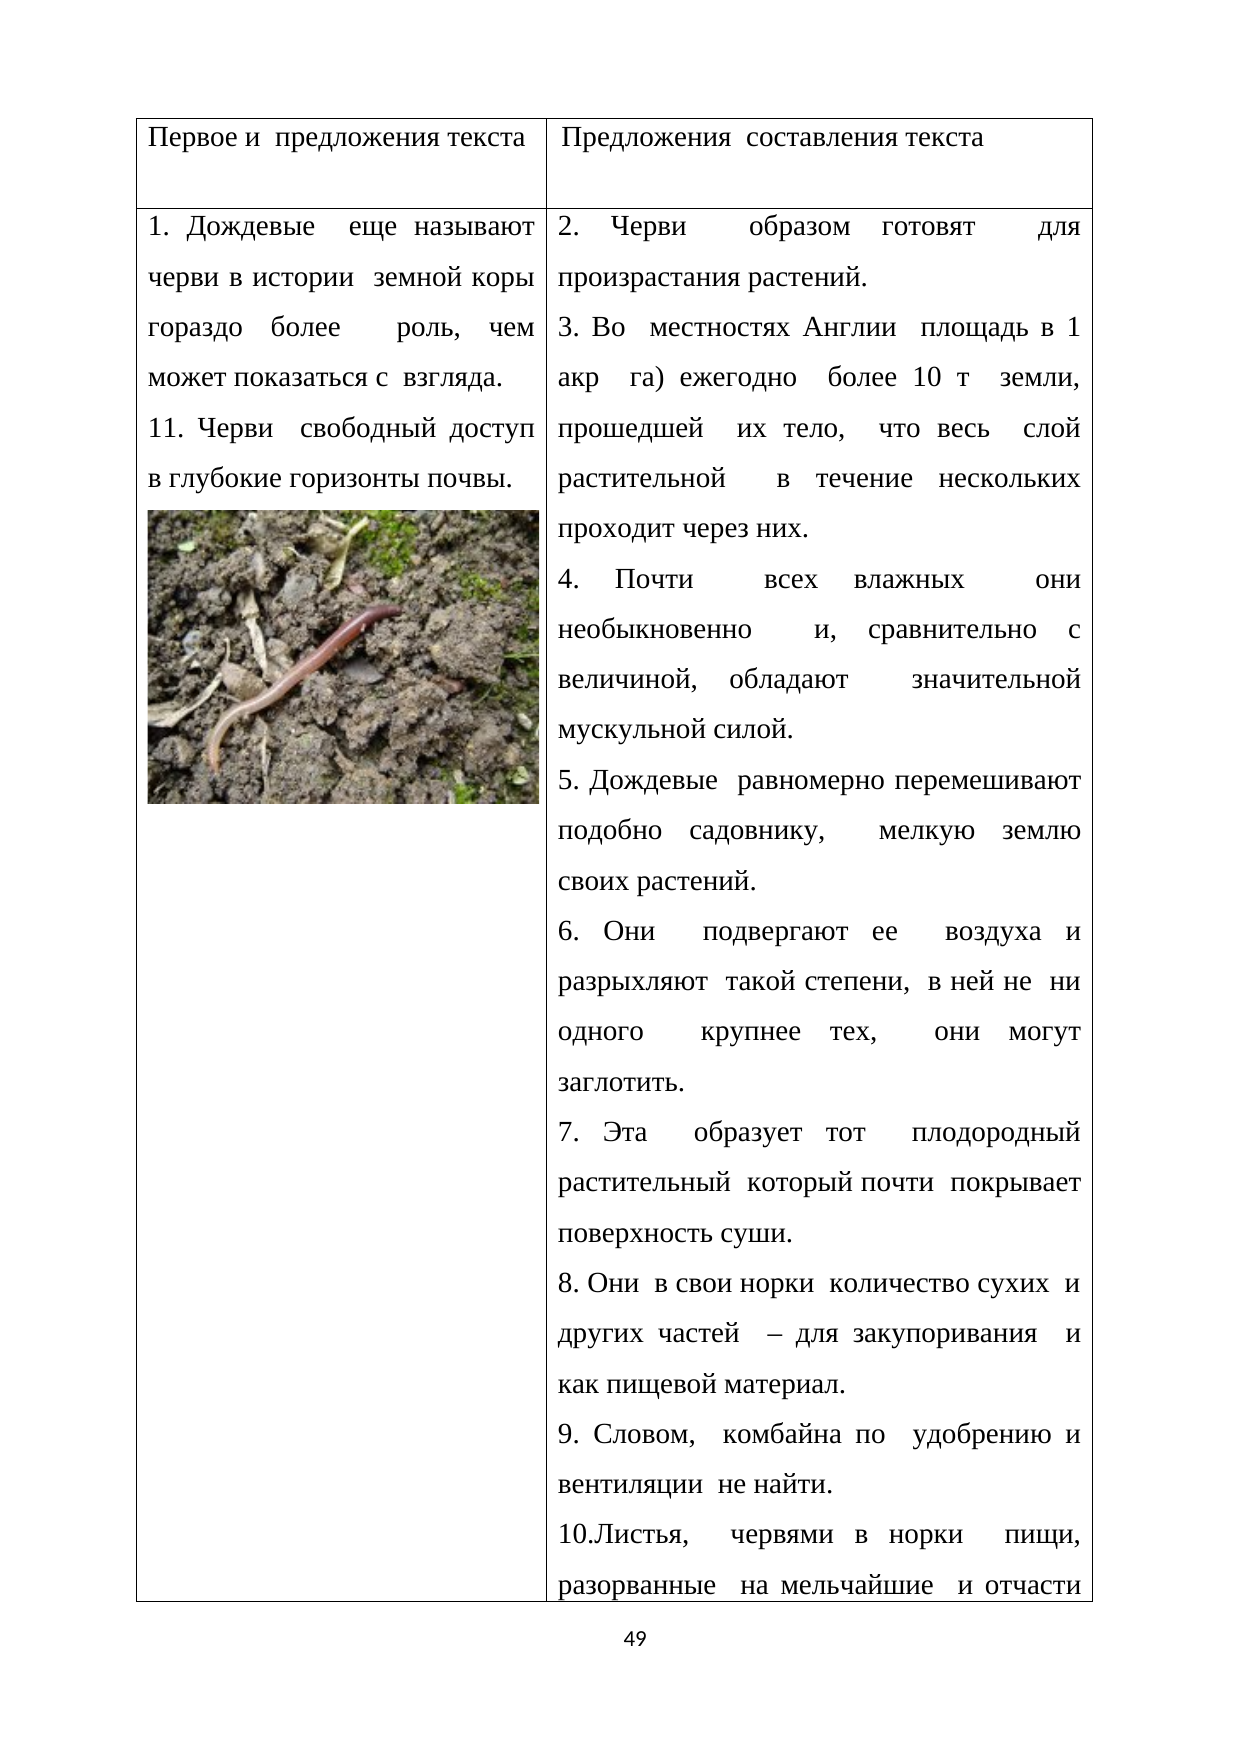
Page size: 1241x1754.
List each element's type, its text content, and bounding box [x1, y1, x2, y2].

picture [147, 510, 540, 804]
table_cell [547, 209, 1092, 1601]
table_header Первое и предложения текста [137, 119, 546, 207]
table_header Предложения составления текста [547, 119, 1092, 207]
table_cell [137, 209, 546, 1601]
